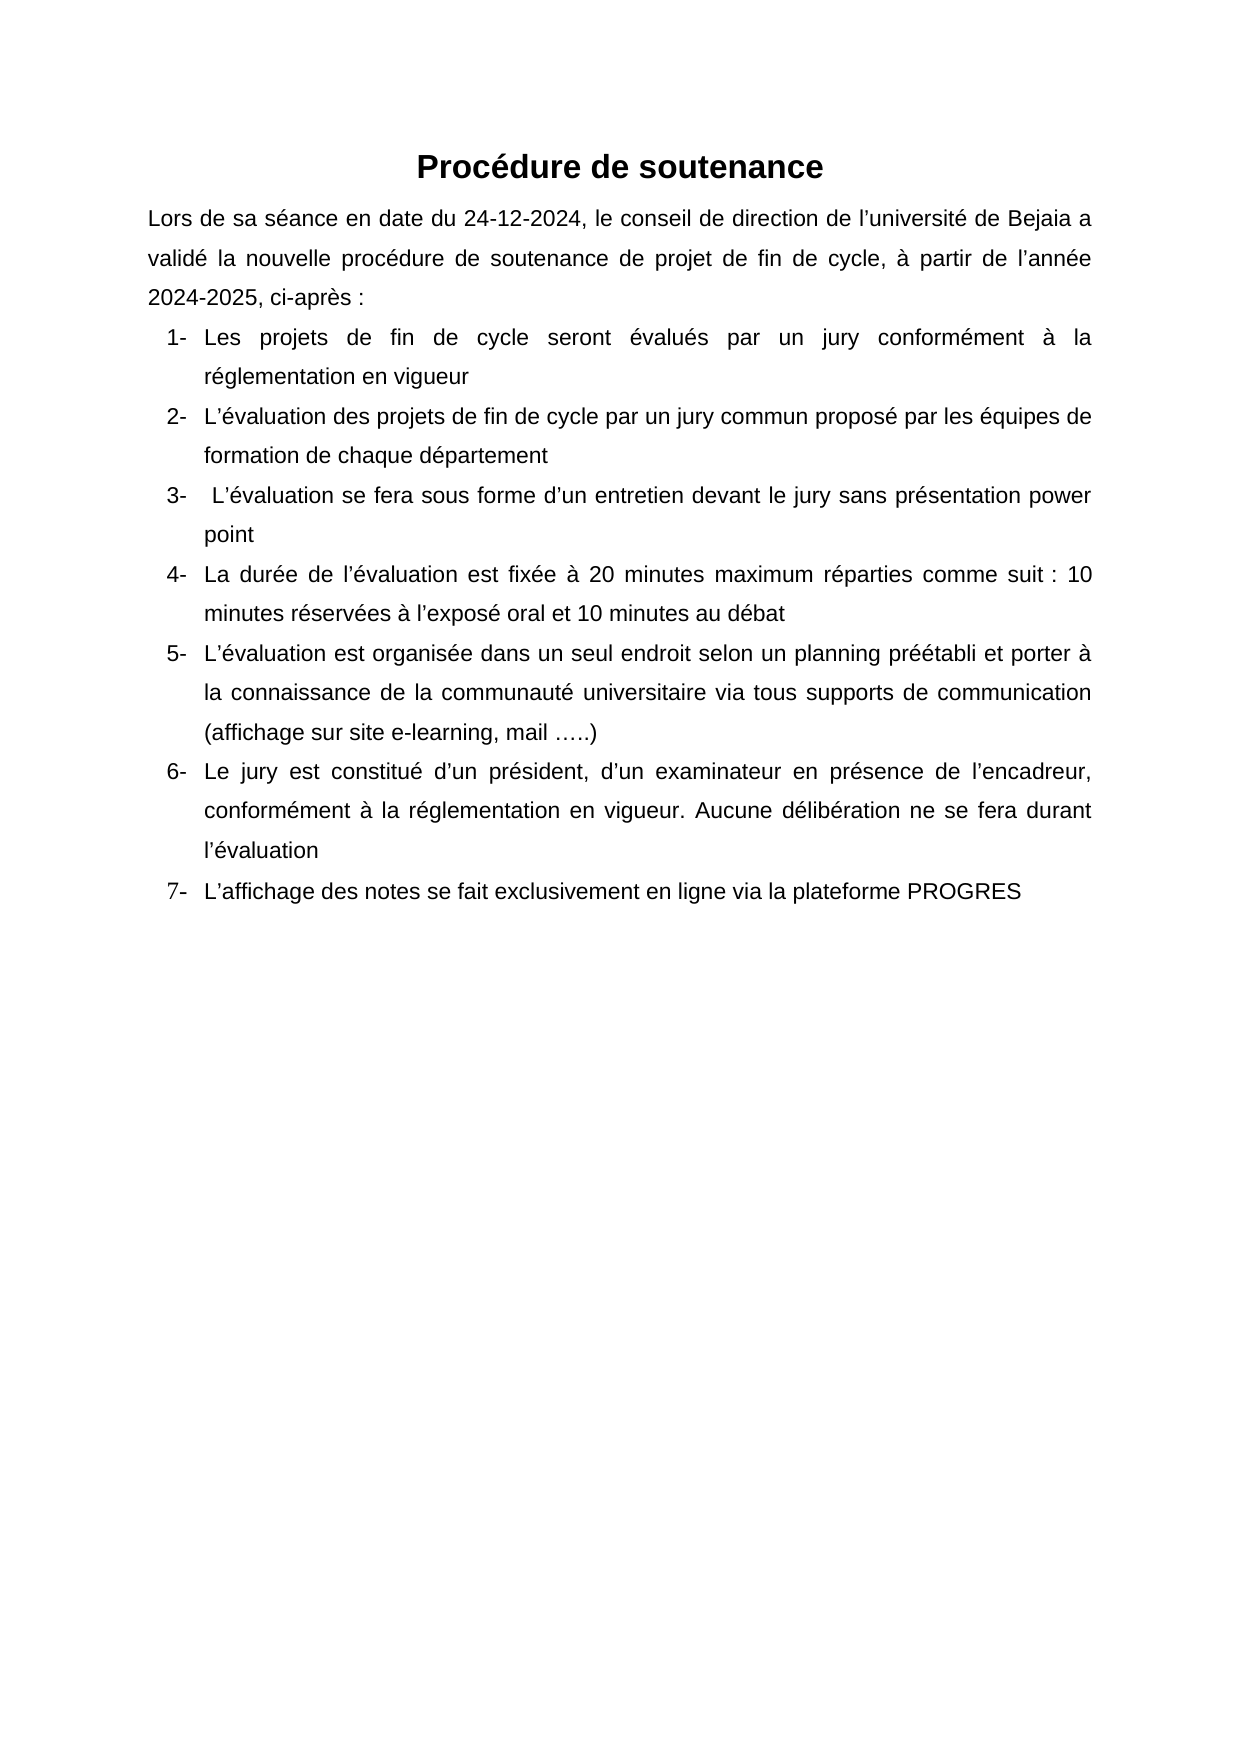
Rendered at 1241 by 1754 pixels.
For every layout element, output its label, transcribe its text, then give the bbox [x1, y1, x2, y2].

text Lors de sa séance en date du 24-12-2024, le conseil de direction de l’université de Bejaia a validé la nouvelle procédure de soutenance de projet de fin de cycle, à partir de l’année 2024-2025, ci-après : [148, 205, 1093, 311]
list L’évaluation est organisée dans un seul endroit selon un planning préétabli et porter à la connaissance de la communauté universitaire via tous supports de communication (affichage sur site e-learning, mail …..) [166, 639, 1093, 745]
list L’évaluation des projets de fin de cycle par un jury commun proposé par les équipes de formation de chaque département [166, 403, 1093, 468]
list L’affichage des notes se fait exclusivement en ligne via la plateforme PROGRES [166, 876, 1093, 905]
list Les projets de fin de cycle seront évalués par un jury conformément à la réglementation en vigueur [166, 324, 1093, 389]
list Le jury est constitué d’un président, d’un examinateur en présence de l’encadreur, conformément à la réglementation en vigueur. Aucune délibération ne se fera durant l’évaluation [166, 758, 1093, 863]
text Procédure de soutenance [148, 148, 1093, 186]
list La durée de l’évaluation est fixée à 20 minutes maximum réparties comme suit : 10 minutes réservées à l’exposé oral et 10 minutes au débat [166, 561, 1093, 626]
list L’évaluation se fera sous forme d’un entretien devant le jury sans présentation power point [166, 482, 1093, 547]
